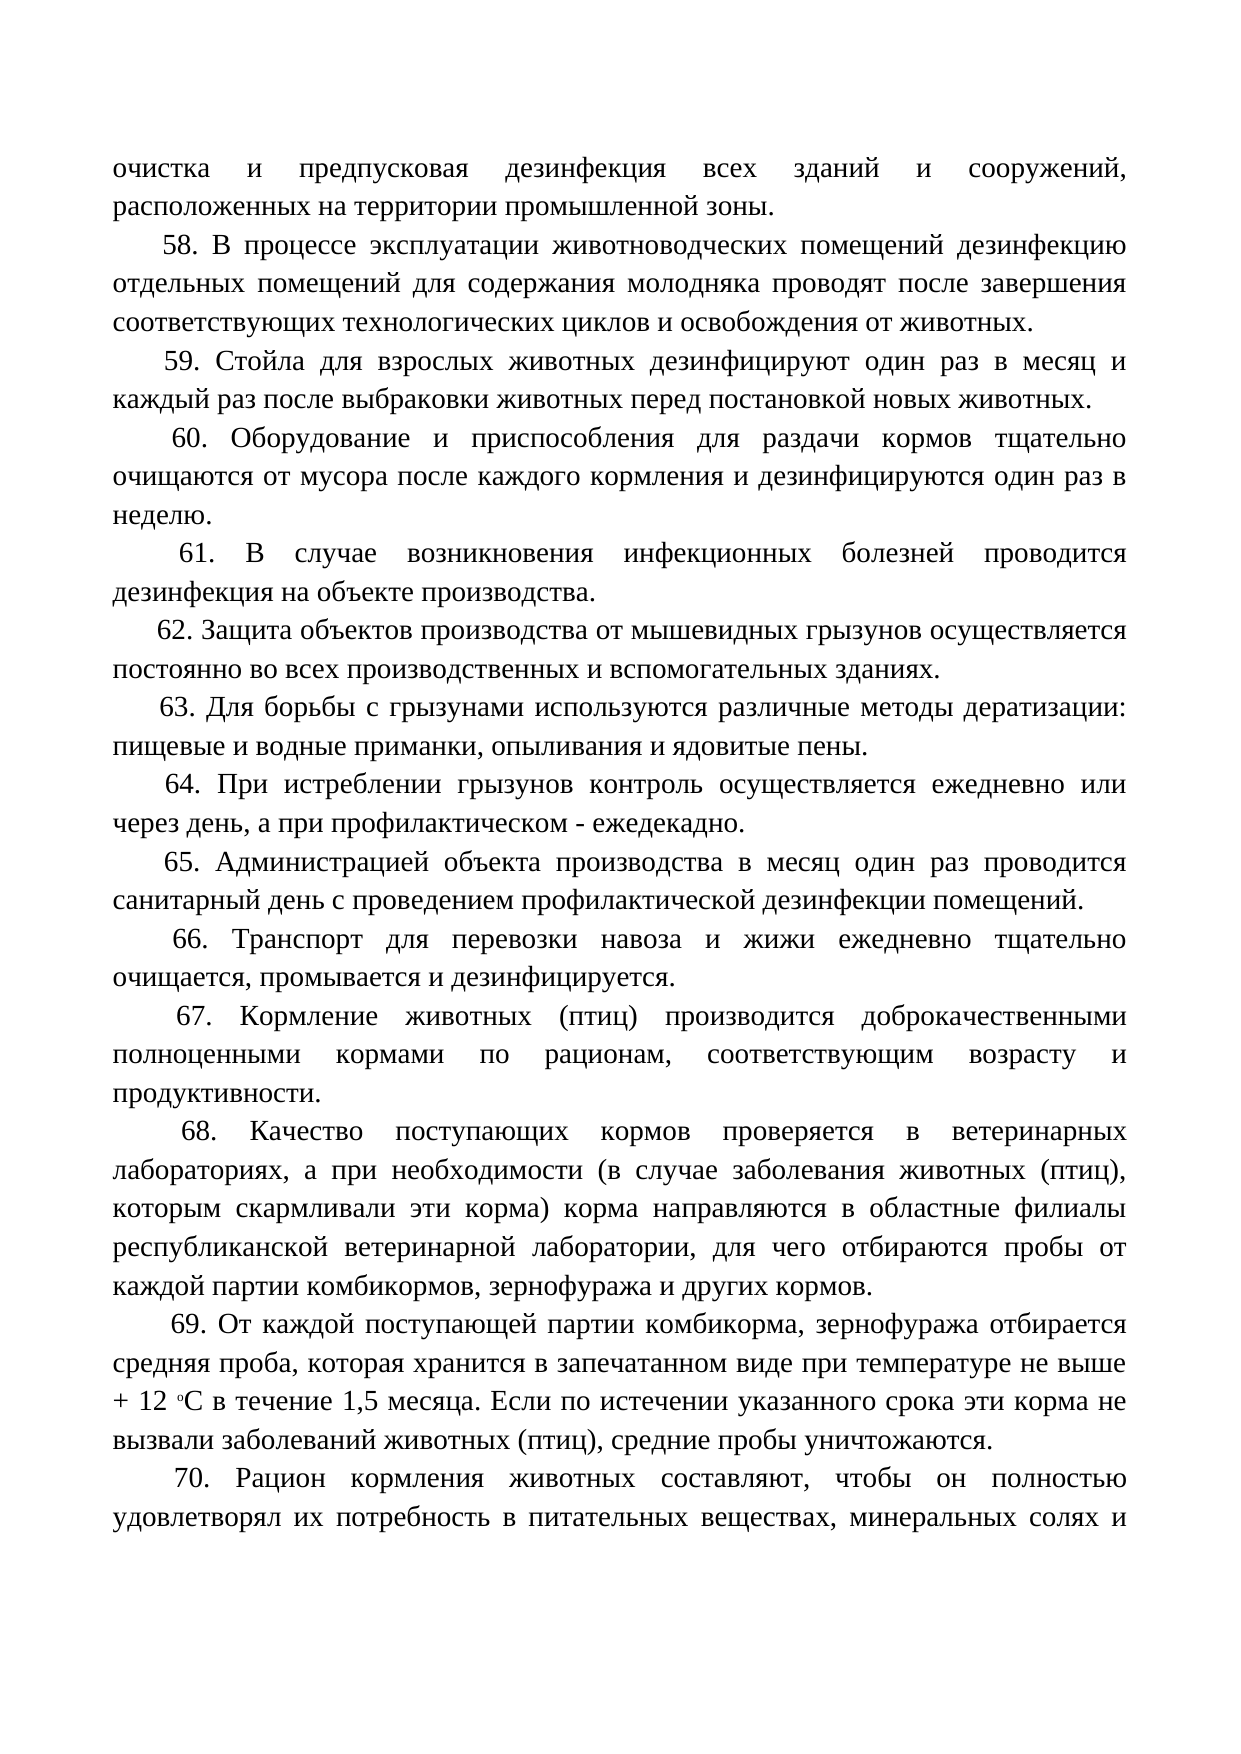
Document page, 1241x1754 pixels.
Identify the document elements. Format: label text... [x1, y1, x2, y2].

text 63. Для борьбы с грызунами используются различные методы дератизации: пищевые и водные приманки, опыливания и ядовитые пены. [112, 689, 1128, 762]
text 62. Защита объектов производства от мышевидных грызунов осуществляется постоянно во всех производственных и вспомогательных зданиях. [112, 612, 1128, 684]
text 60. Оборудование и приспособления для раздачи кормов тщательно очищаются от мусора после каждого кормления и дезинфицируются один раз в неделю. [112, 420, 1128, 530]
text 64. При истреблении грызунов контроль осуществляется ежедневно или через день, а при профилактическом - ежедекадно. [112, 767, 1128, 839]
text 68. Качество поступающих кормов проверяется в ветеринарных лабораториях, а при необходимости (в случае заболевания животных (птиц), которым скармливали эти корма) корма направляются в областные филиалы республиканской ветеринарной лаборатории, для чего отбираются пробы от каждой партии комбикормов, зернофуража и других кормов. [112, 1113, 1128, 1301]
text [112, 150, 1128, 222]
text 61. В случае возникновения инфекционных болезней проводится дезинфекция на объекте производства. [112, 535, 1128, 607]
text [112, 1460, 1128, 1532]
text 65. Администрацией объекта производства в месяц один раз проводится санитарный день с проведением профилактической дезинфекции помещений. [112, 844, 1128, 916]
text 66. Транспорт для перевозки навоза и жижи ежедневно тщательно очищается, промывается и дезинфицируется. [112, 921, 1128, 993]
text 58. В процессе эксплуатации животноводческих помещений дезинфекцию отдельных помещений для содержания молодняка проводят после завершения соответствующих технологических циклов и освобождения от животных. [112, 227, 1128, 338]
text 69. От каждой поступающей партии комбикорма, зернофуража отбирается средняя проба, которая хранится в запечатанном виде при температуре не выше + 12 оC в течение 1,5 месяца. Если по истечении указанного срока эти корма не вызвали заболеваний животных (птиц), средние пробы уничтожаются. [112, 1306, 1128, 1455]
text 59. Стойла для взрослых животных дезинфицируют один раз в месяц и каждый раз после выбраковки животных перед постановкой новых животных. [112, 343, 1128, 415]
text 67. Кормление животных (птиц) производится доброкачественными полноценными кормами по рационам, соответствующим возрасту и продуктивности. [112, 998, 1128, 1108]
